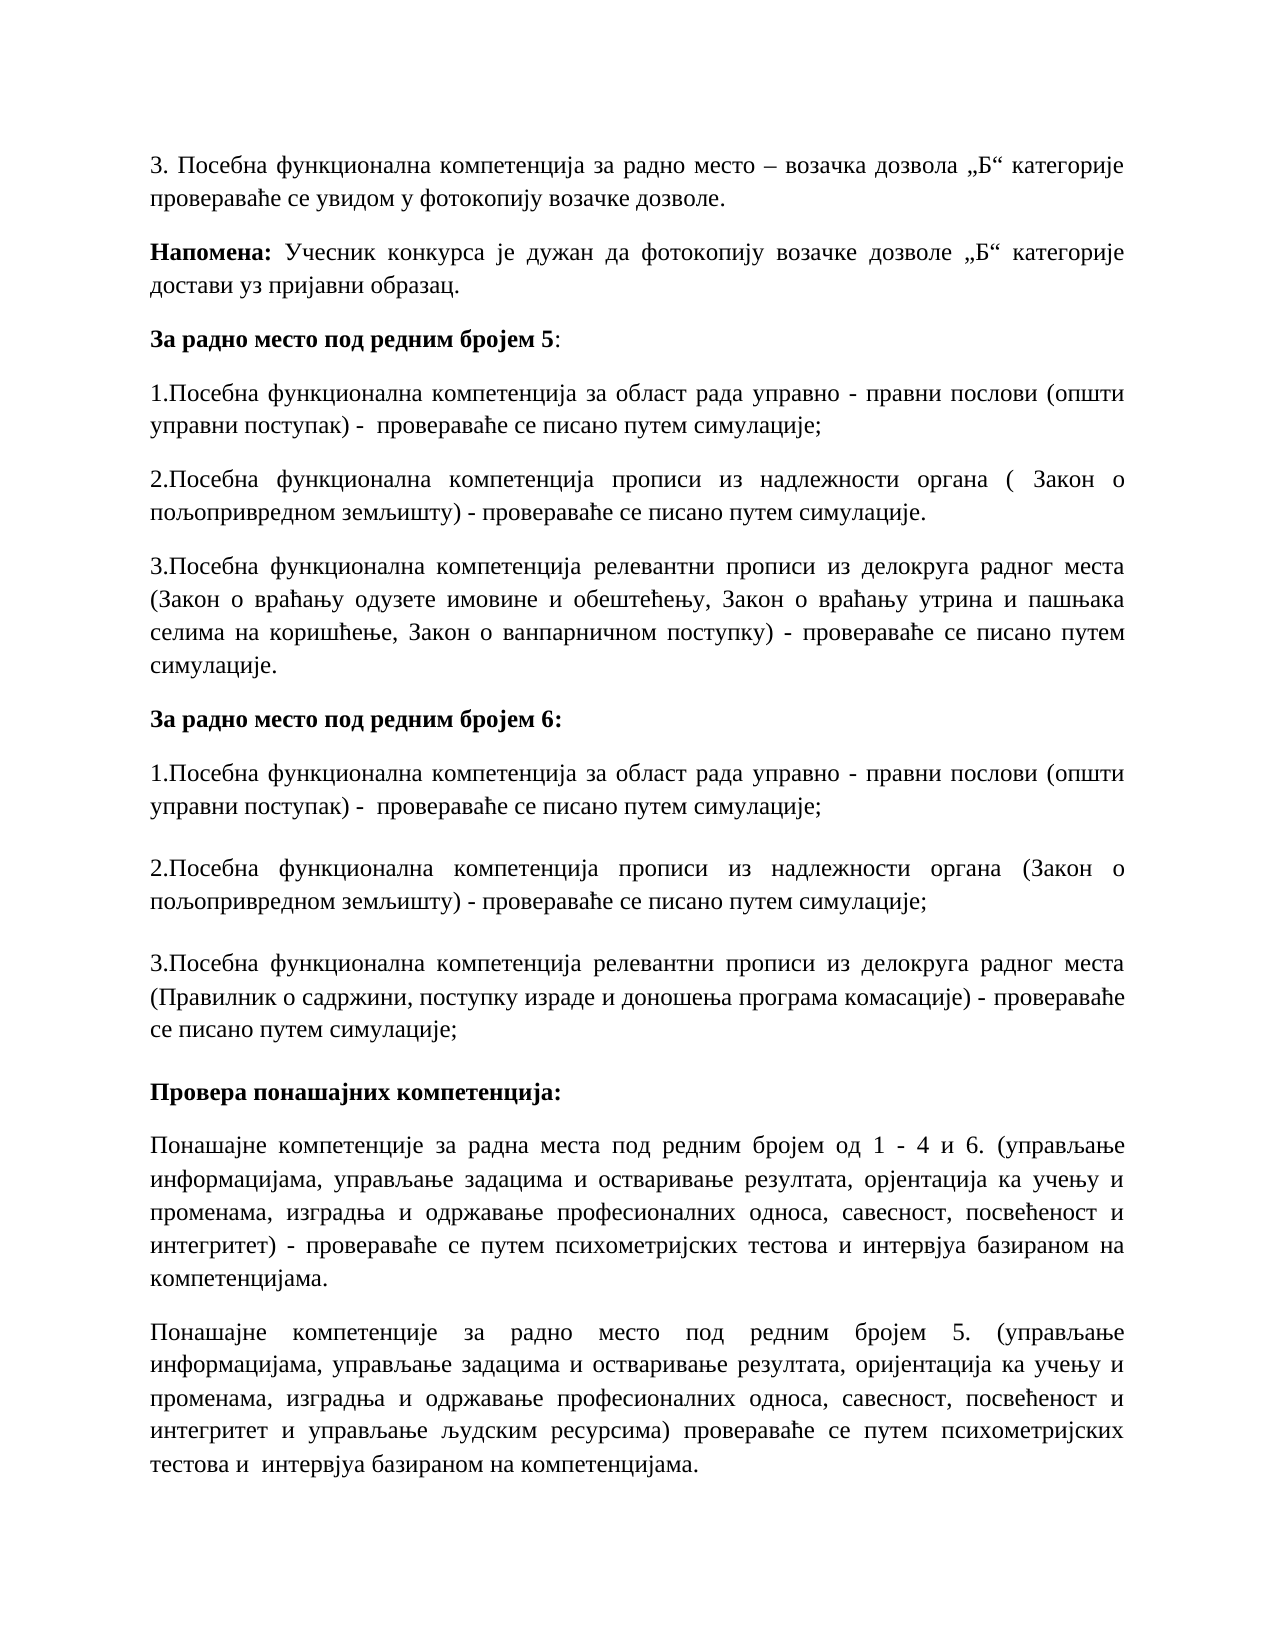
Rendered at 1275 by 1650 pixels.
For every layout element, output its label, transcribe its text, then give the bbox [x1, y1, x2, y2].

text Понашајне компетенције за радна места под редним бројем од 1 - 4 и 6. (управљање информацијама, управљање задацима и остваривање резултата, орјентација ка учењу и променама, изградња и одржавање професионалних односа, савесност, посвећеност и интегритет) - провераваће се путем психометријских тестова и интервјуа базираном на компетенцијама. [150, 1131, 1125, 1291]
text 2.Посебна функционална компетенција прописи из надлежности органа ( Закон о пољопривредном земљишту) - провераваће се писано путем симулације. [150, 464, 1125, 526]
text 1.Посебна функционална компетенција за област рада управно - правни послови (општи управни поступак) - провераваће се писано путем симулације; [150, 758, 1125, 820]
text 3. Посебна функционална компетенција за радно место – возачка дозвола „Б“ категорије провераваће се увидом у фотокопију возачке дозволе. [150, 150, 1125, 212]
text Напомена: Учесник конкурса је дужан да фотокопију возачке дозволе „Б“ категорије достави уз пријавни образац. [150, 237, 1125, 299]
text 3.Посебна функционална компетенција релевантни прописи из делокруга радног места (Закон о враћању одузете имовине и обештећењу, Закон о враћању утрина и пашњака селима на коришћење, Закон о ванпарничном поступку) - провераваће се писано путем симулације. [150, 551, 1125, 679]
text За радно место под редним бројем 6: [150, 704, 1125, 733]
text Провера понашајних компетенција: [150, 1077, 1125, 1106]
text За радно место под редним бројем 5: [150, 324, 1125, 352]
text 2.Посебна функционална компетенција прописи из надлежности органа (Закон о пољопривредном земљишту) - провераваће се писано путем симулације; [150, 853, 1125, 915]
text 1.Посебна функционална компетенција за област рада управно - правни послови (општи управни поступак) - провераваће се писано путем симулације; [150, 378, 1125, 439]
text Понашајне компетенције за радно место под редним бројем 5. (управљање информацијама, управљање задацима и остваривање резултата, оријентација ка учењу и променама, изградња и одржавање професионалних односа, савесност, посвећеност и интегритет и управљање људским ресурсима) провераваће се путем психометријских тестова и интервјуа базираном на компетенцијама. [150, 1317, 1125, 1477]
text 3.Посебна функционална компетенција релевантни прописи из делокруга радног места (Правилник о садржини, поступку израде и доношења програма комасације) - провераваће се писано путем симулације; [150, 948, 1125, 1043]
